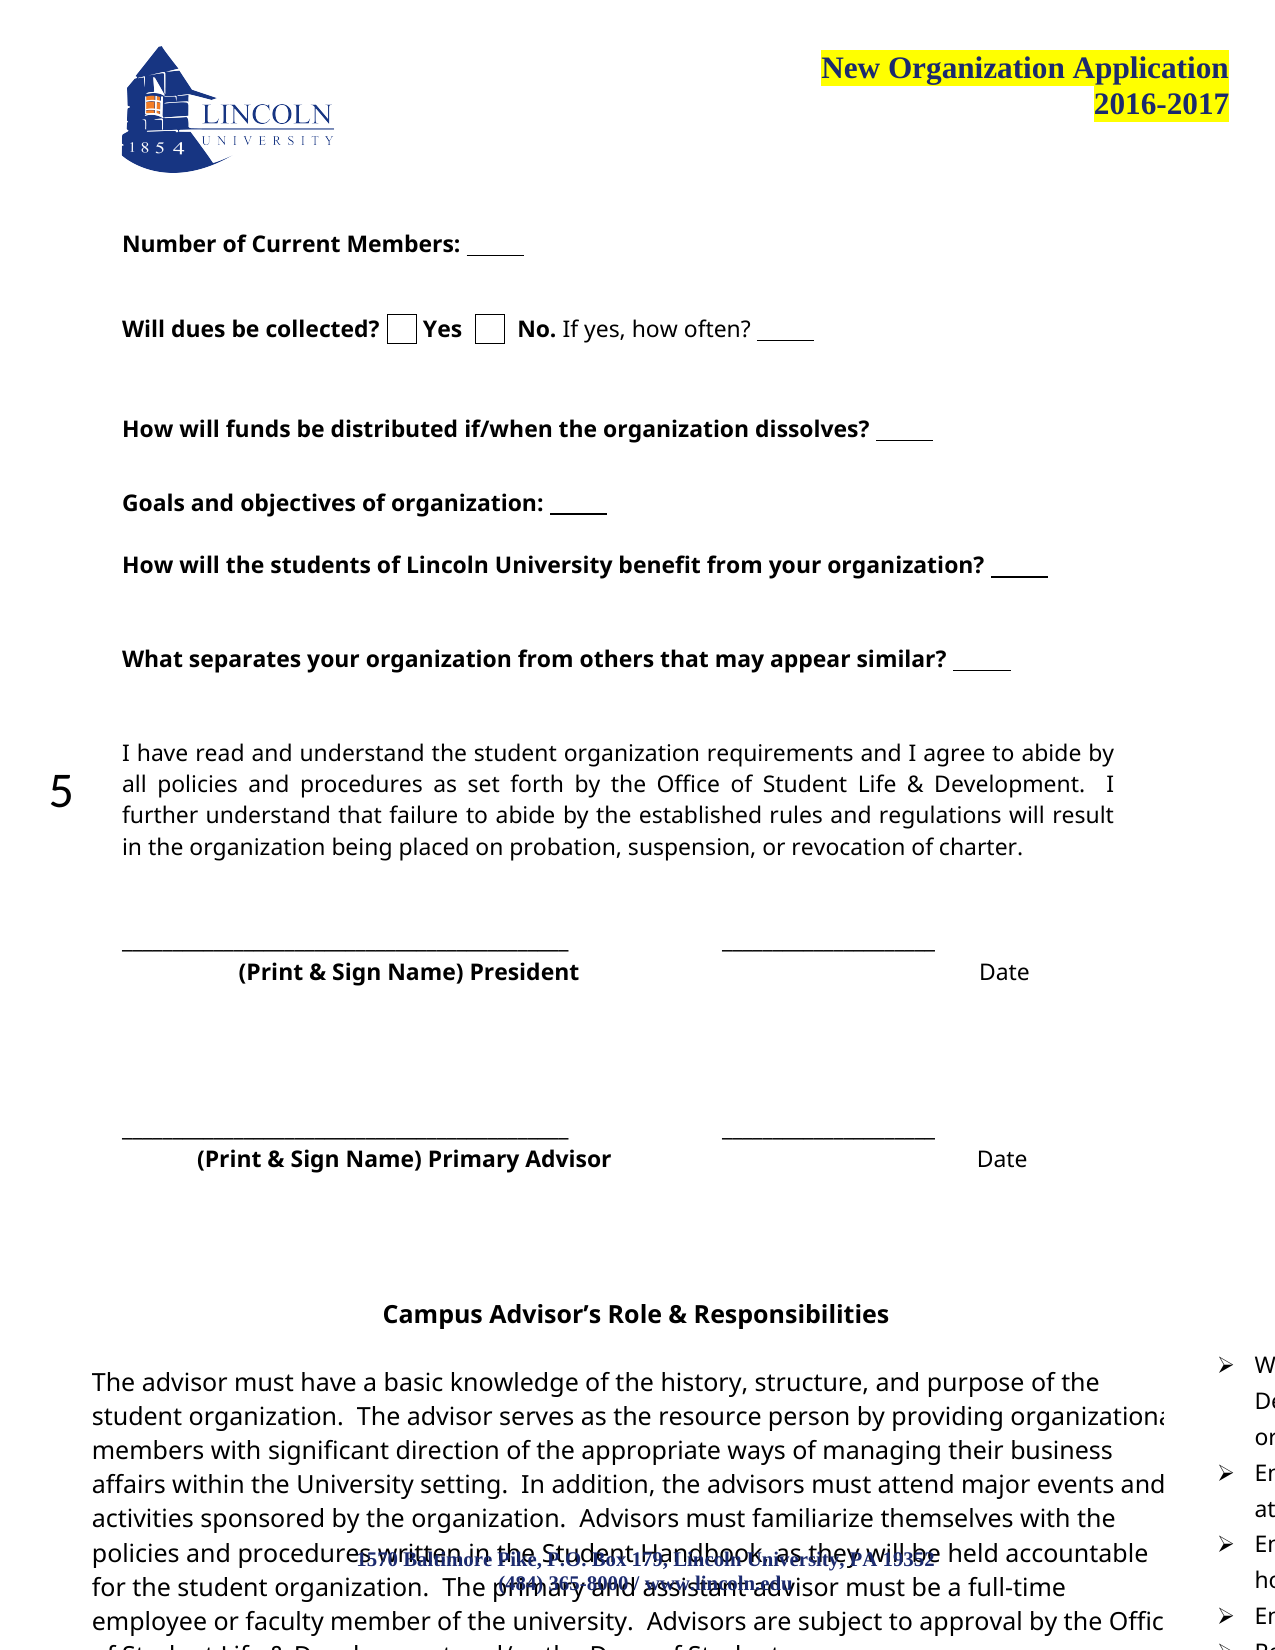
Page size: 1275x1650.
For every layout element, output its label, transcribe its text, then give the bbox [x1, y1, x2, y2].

text Goals and objectives of organization: [122, 487, 1116, 518]
text How will the students of Lincoln University benefit from your organization? [122, 549, 1116, 581]
text I have read and understand the student organization requirements and I agree to abide by all policies and procedures as set forth by the Office of Student Life & Development. I further understand that failure to abide by the established rules and regulations will result in the organization being placed on probation, suspension, or revocation of charter. [122, 737, 1116, 862]
text What separates your organization from others that may appear similar? [122, 643, 1116, 674]
text ____________________________________________ _____________________ [122, 1112, 1116, 1143]
text How will funds be distributed if/when the organization dissolves? [122, 413, 1116, 444]
text ____________________________________________ _____________________ [122, 924, 1116, 956]
text (Print & Sign Name) President Date [122, 956, 1116, 987]
text Number of Current Members: [122, 228, 1116, 259]
subtitle Will dues be collected? Yes No. If yes, how often? [122, 313, 1116, 344]
text (Print & Sign Name) Primary Advisor Date [122, 1143, 1116, 1174]
picture [121, 46, 339, 173]
